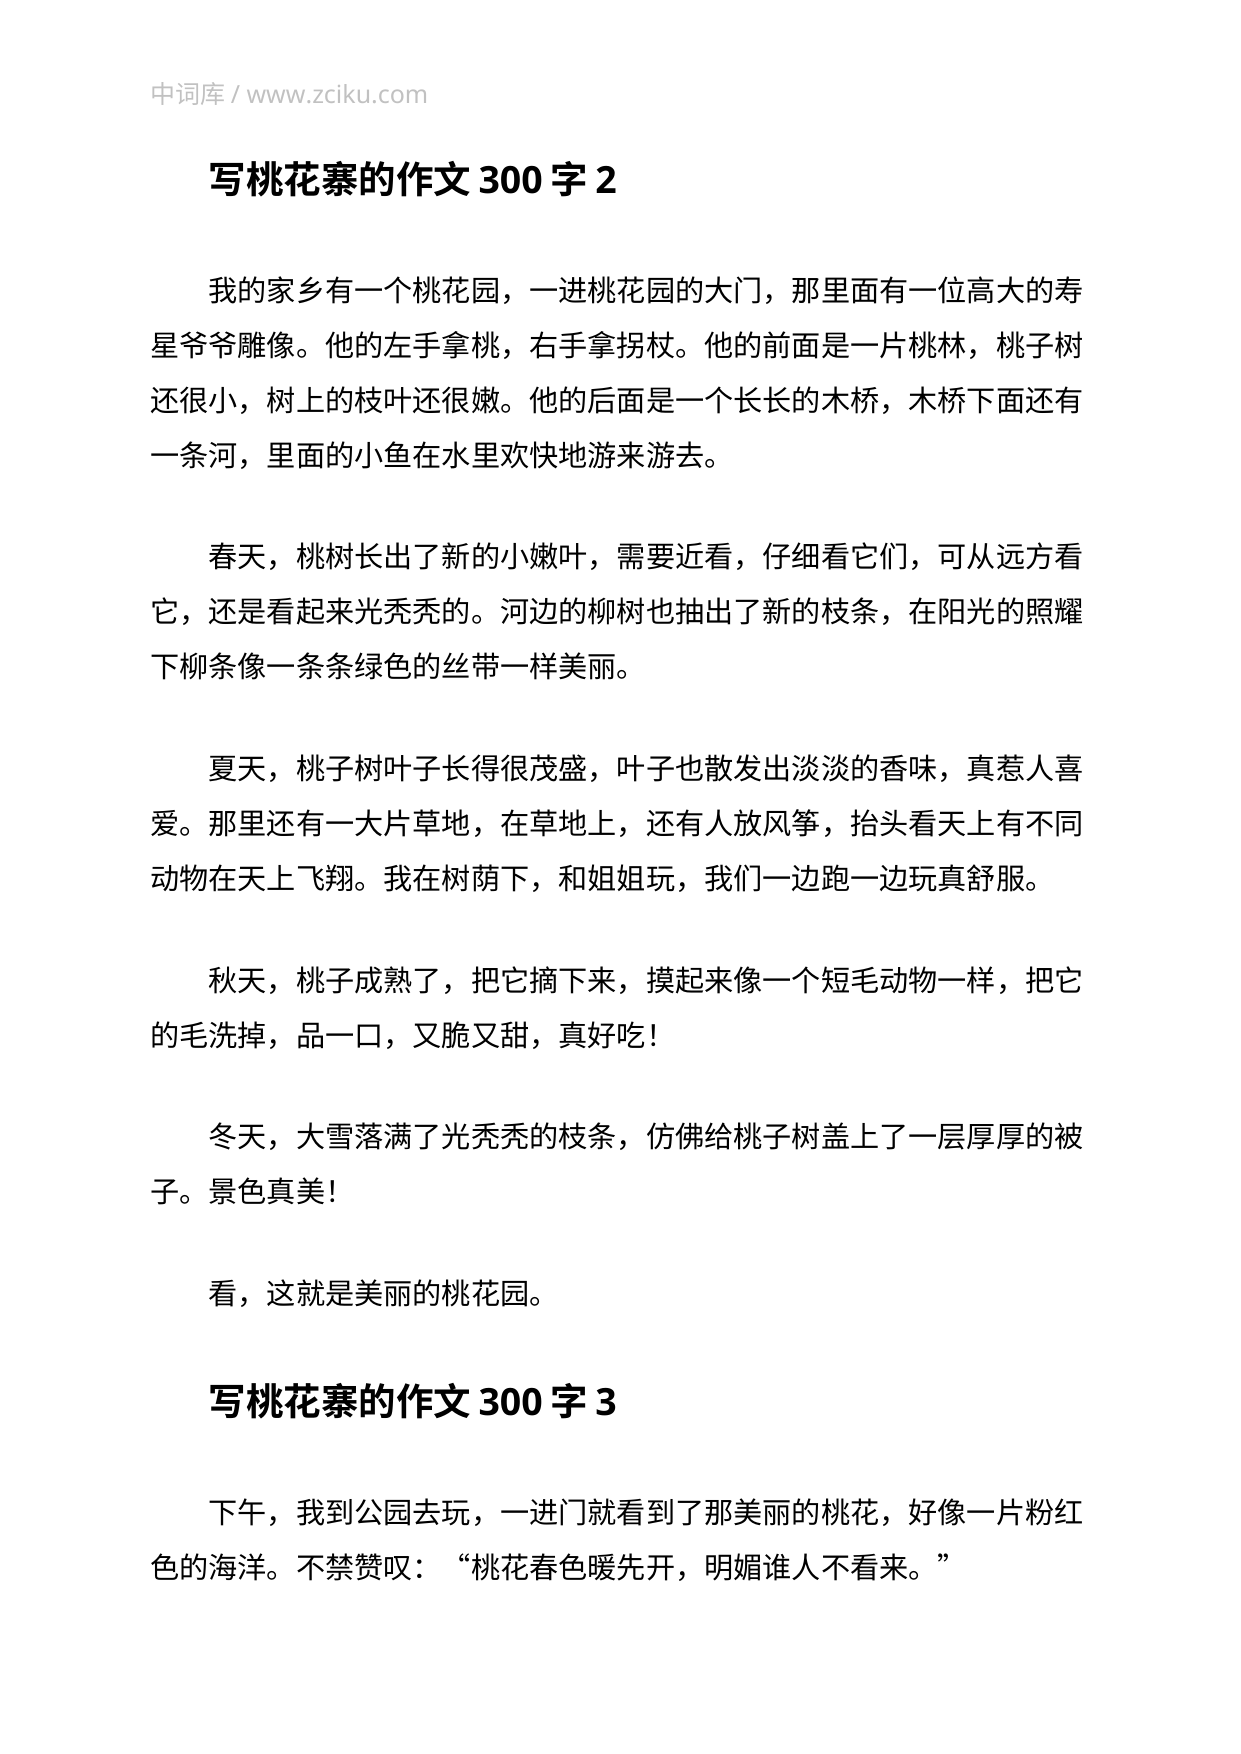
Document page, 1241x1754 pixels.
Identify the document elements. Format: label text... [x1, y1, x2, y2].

text 写桃花寨的作文300字2 [150, 150, 1090, 204]
text 下午，我到公园去玩，一进门就看到了那美丽的桃花，好像一片粉红色的海洋。不禁赞叹：“桃花春色暖先开，明媚谁人不看来。” [150, 1490, 1090, 1587]
text 冬天，大雪落满了光秃秃的枝条，仿佛给桃子树盖上了一层厚厚的被子。景色真美！ [150, 1114, 1090, 1211]
text 夏天，桃子树叶子长得很茂盛，叶子也散发出淡淡的香味，真惹人喜爱。那里还有一大片草地，在草地上，还有人放风筝，抬头看天上有不同动物在天上飞翔。我在树荫下，和姐姐玩，我们一边跑一边玩真舒服。 [150, 746, 1090, 898]
text 我的家乡有一个桃花园，一进桃花园的大门，那里面有一位高大的寿星爷爷雕像。他的左手拿桃，右手拿拐杖。他的前面是一片桃林，桃子树还很小，树上的枝叶还很嫩。他的后面是一个长长的木桥，木桥下面还有一条河，里面的小鱼在水里欢快地游来游去。 [150, 268, 1090, 474]
text 秋天，桃子成熟了，把它摘下来，摸起来像一个短毛动物一样，把它的毛洗掉，品一口，又脆又甜，真好吃！ [150, 957, 1090, 1054]
text 写桃花寨的作文300字3 [150, 1372, 1090, 1427]
text 春天，桃树长出了新的小嫩叶，需要近看，仔细看它们，可从远方看它，还是看起来光秃秃的。河边的柳树也抽出了新的枝条，在阳光的照耀下柳条像一条条绿色的丝带一样美丽。 [150, 534, 1090, 686]
text 看，这就是美丽的桃花园。 [150, 1271, 1090, 1313]
